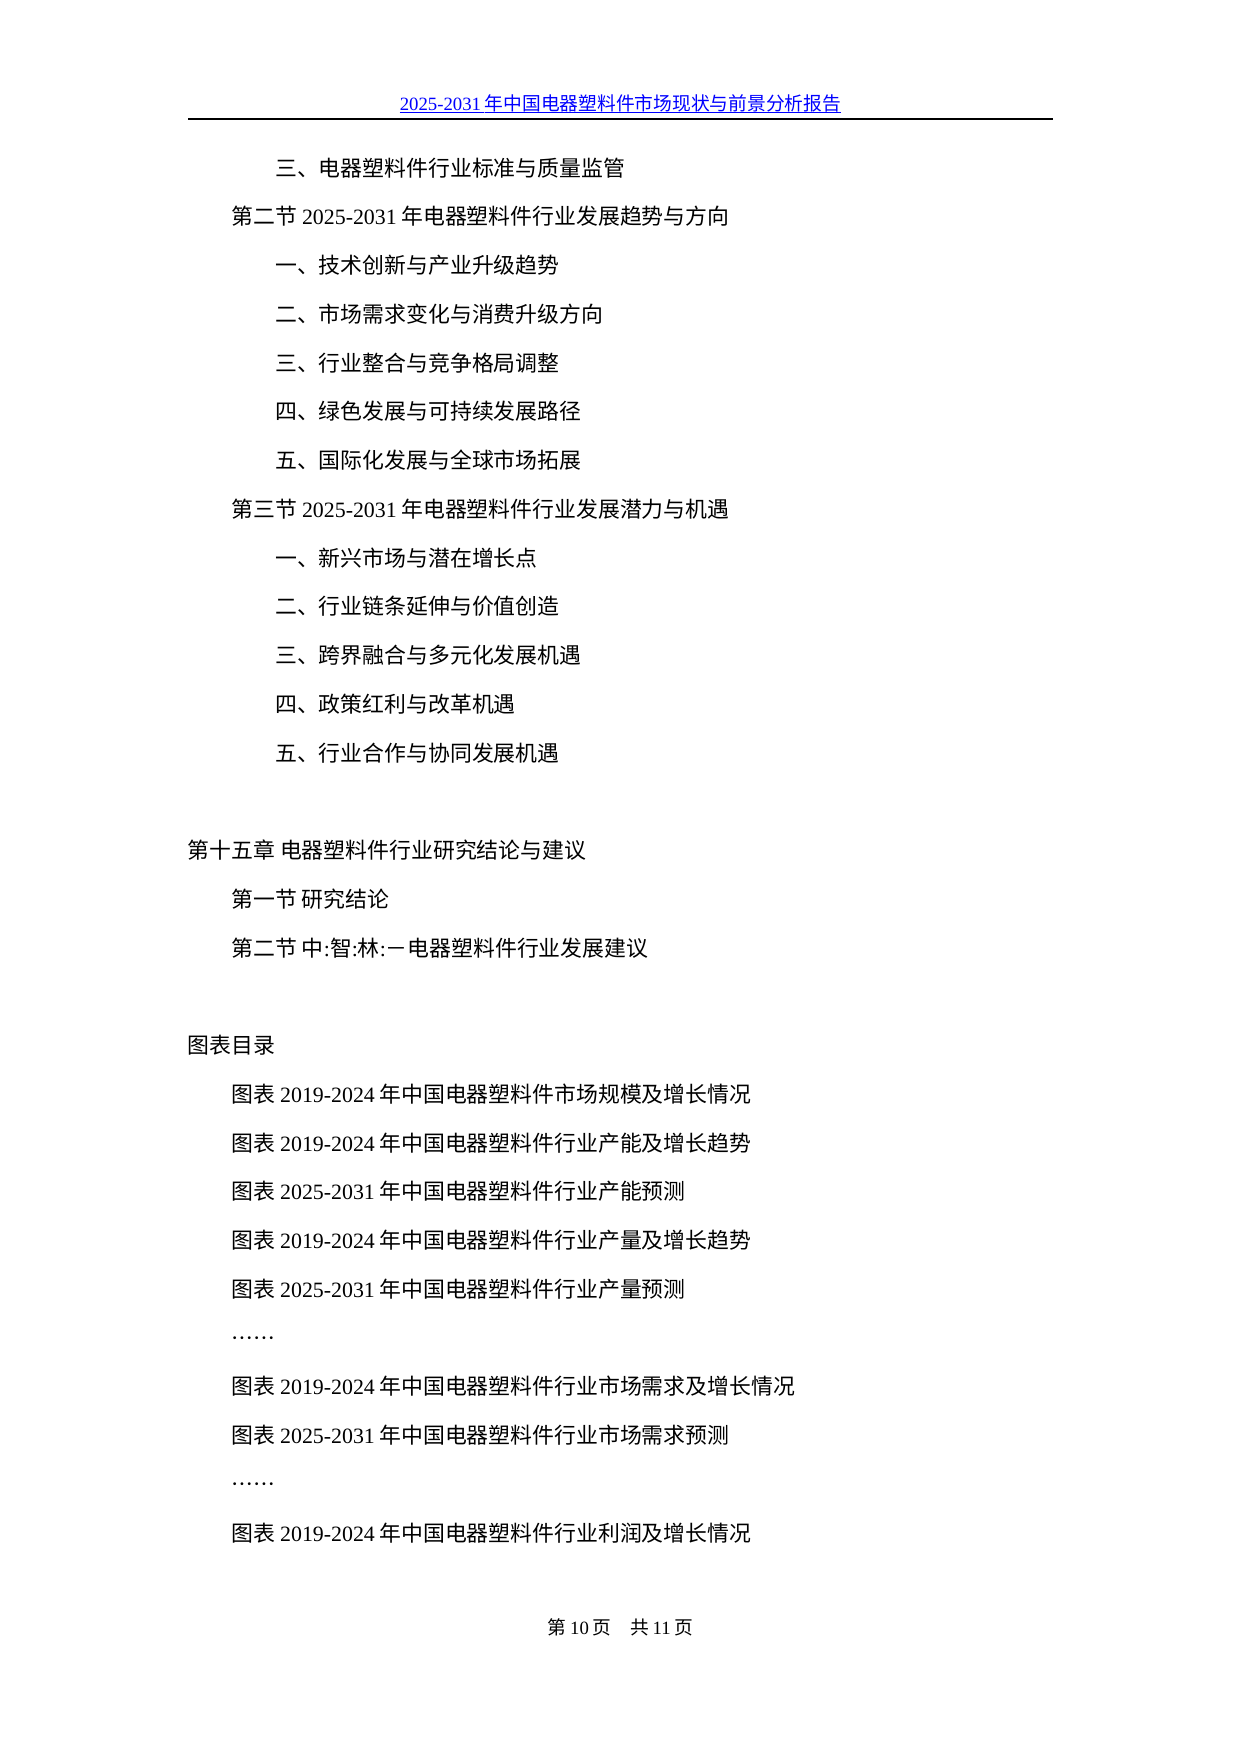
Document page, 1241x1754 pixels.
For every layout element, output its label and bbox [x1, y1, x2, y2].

text [187, 150, 1053, 1548]
